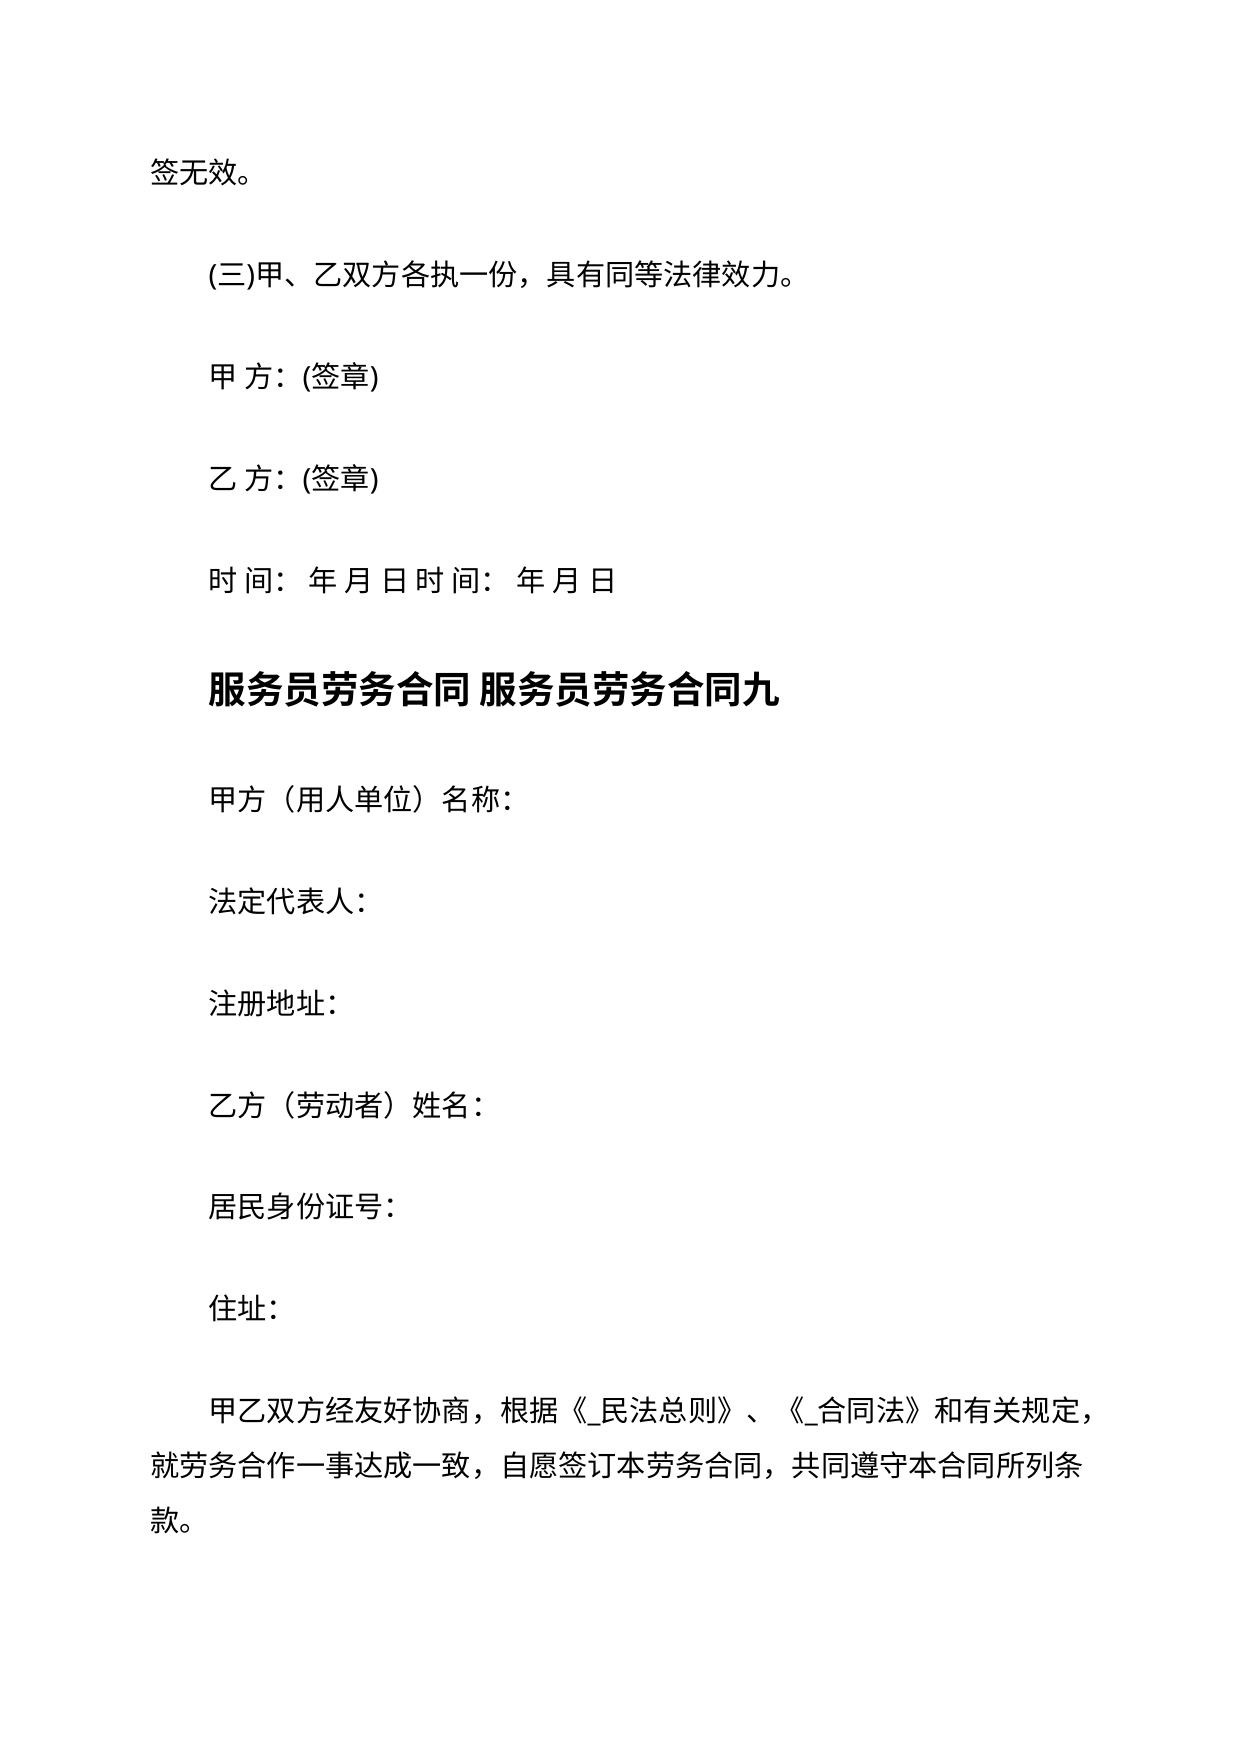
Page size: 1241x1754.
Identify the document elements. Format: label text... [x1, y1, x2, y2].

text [150, 150, 1090, 192]
text 居民身份证号： [150, 1184, 1090, 1226]
text 乙 方：(签章) [150, 456, 1090, 498]
text 服务员劳务合同 服务员劳务合同九 [150, 659, 1090, 714]
text (三)甲、乙双方各执一份，具有同等法律效力。 [150, 252, 1090, 294]
text 注册地址： [150, 980, 1090, 1023]
text 时 间： 年 月 日 时 间： 年 月 日 [150, 558, 1090, 600]
text 乙方（劳动者）姓名： [150, 1082, 1090, 1124]
text 甲 方：(签章) [150, 354, 1090, 396]
text 甲乙双方经友好协商，根据《_民法总则》、《_合同法》和有关规定，就劳务合作一事达成一致，自愿签订本劳务合同，共同遵守本合同所列条款。 [150, 1387, 1090, 1540]
text 住址： [150, 1286, 1090, 1328]
text 甲方（用人单位）名称： [150, 777, 1090, 819]
text 法定代表人： [150, 879, 1090, 921]
